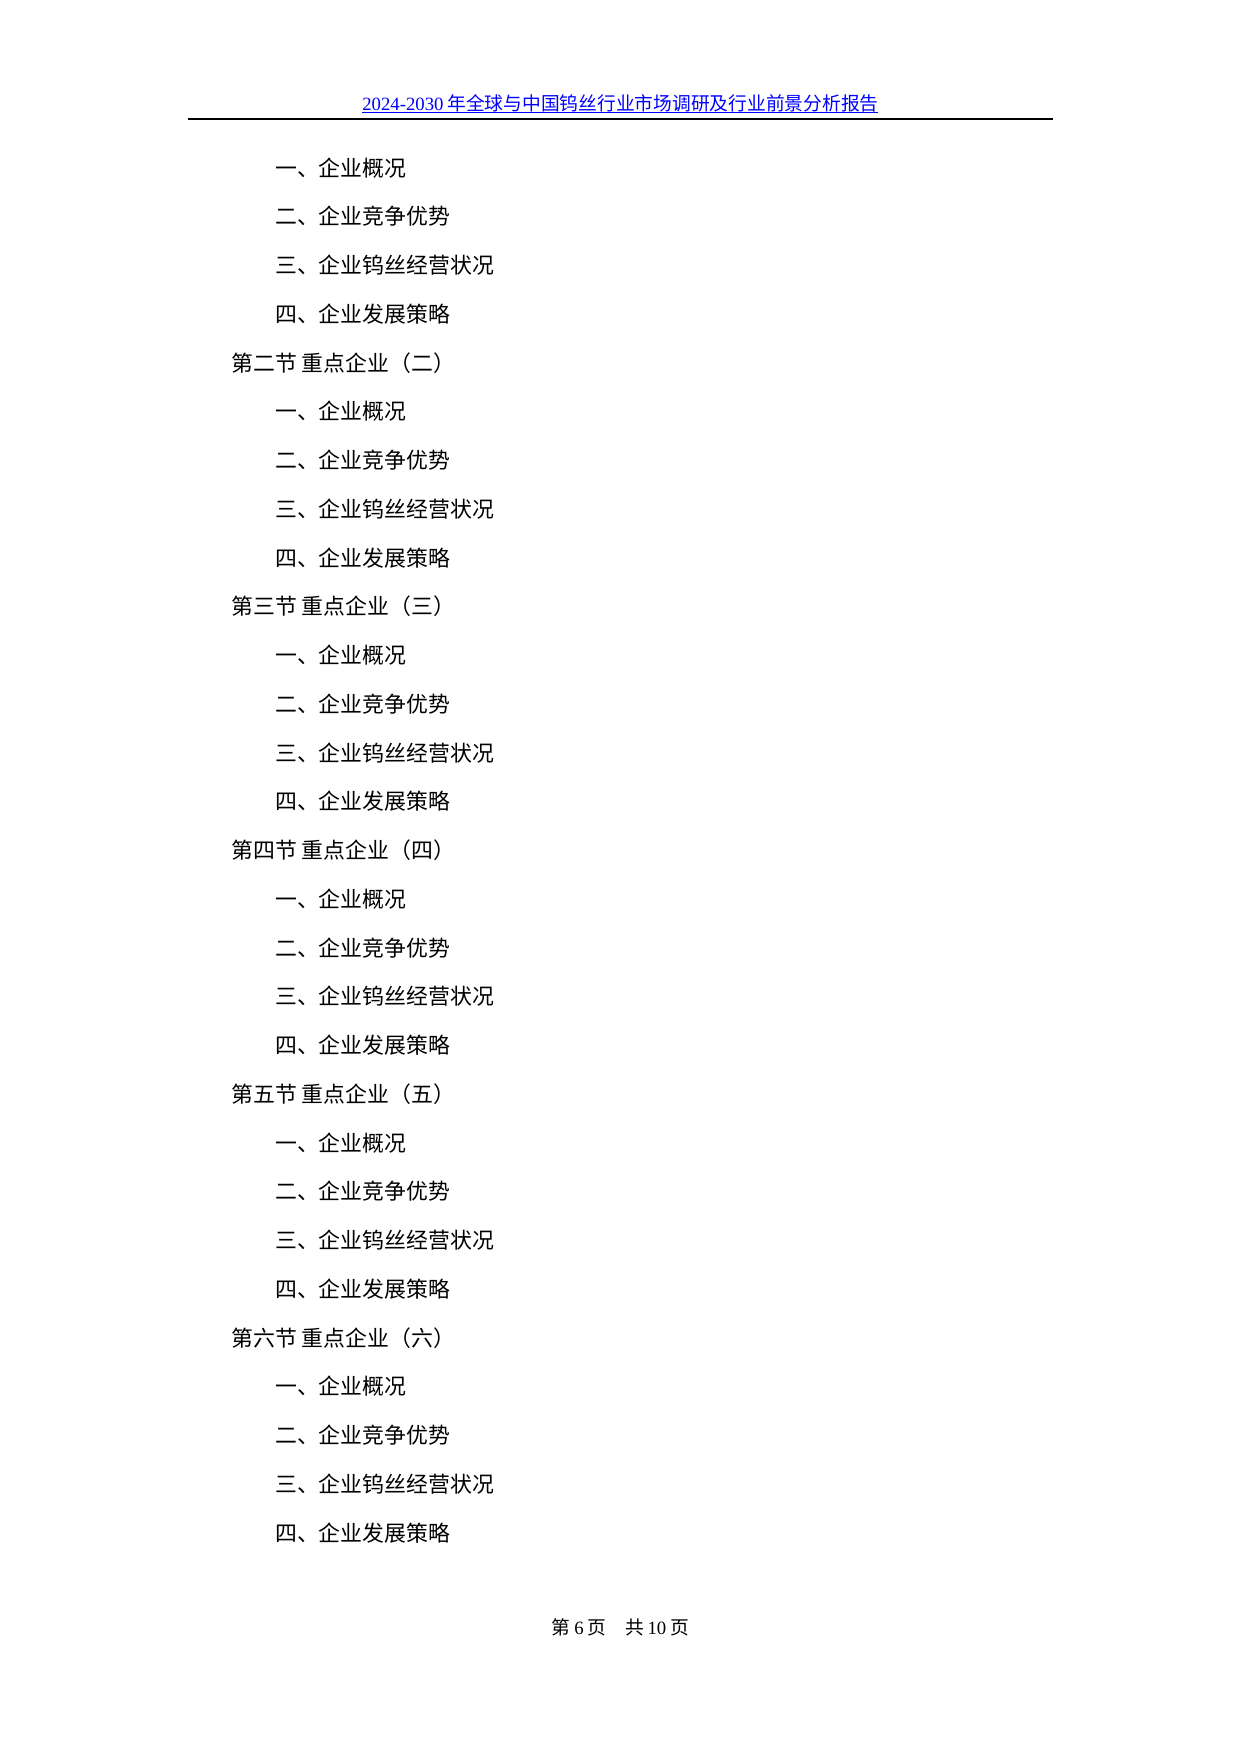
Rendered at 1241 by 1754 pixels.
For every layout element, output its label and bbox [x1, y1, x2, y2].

text [187, 150, 1053, 1548]
